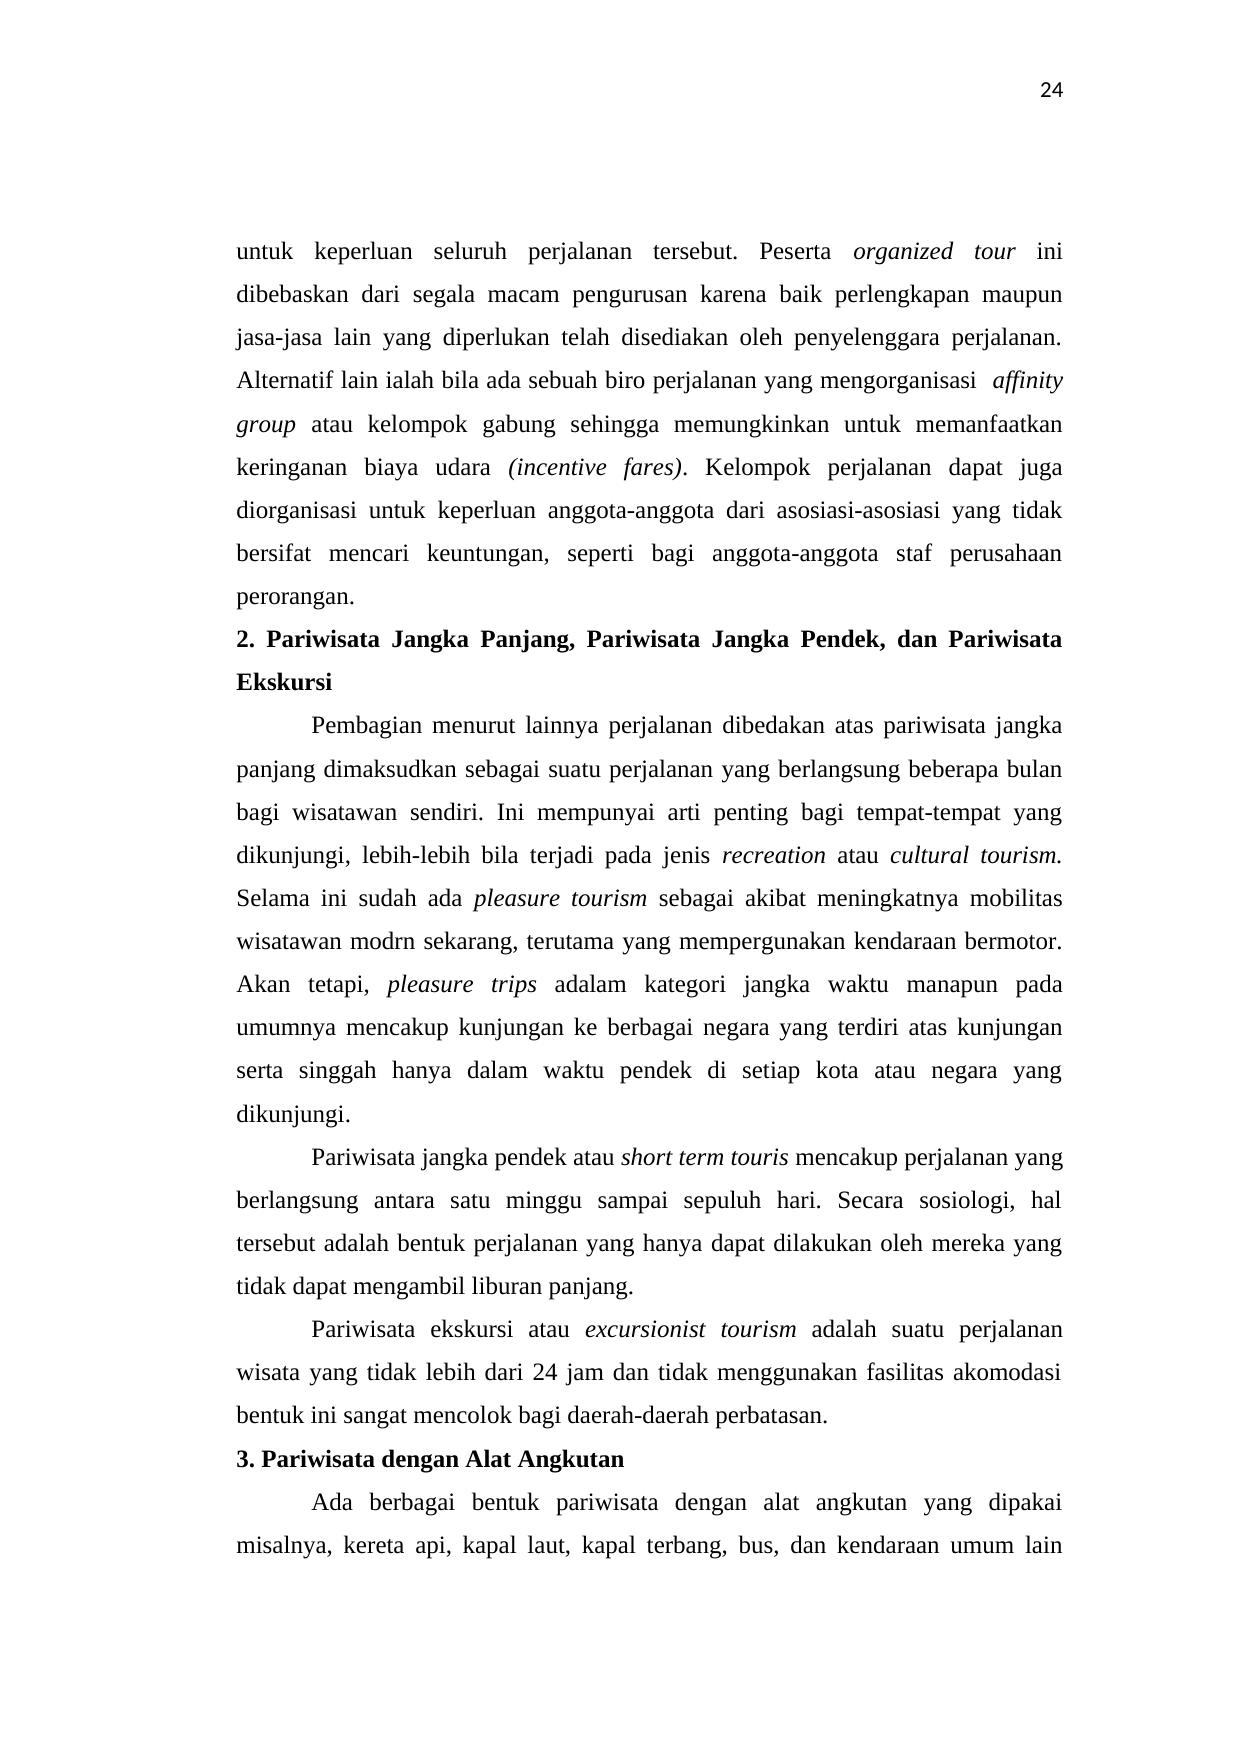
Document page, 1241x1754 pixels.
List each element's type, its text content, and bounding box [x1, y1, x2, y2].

text Pariwisata jangka pendek atau short term touris mencakup perjalanan yang berlangsung antara satu minggu sampai sepuluh hari. Secara sosiologi, hal tersebut adalah bentuk perjalanan yang hanya dapat dilakukan oleh mereka yang tidak dapat mengambil liburan panjang. [236, 1142, 1063, 1300]
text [236, 1487, 1063, 1559]
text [236, 236, 1063, 610]
text 2. Pariwisata Jangka Panjang, Pariwisata Jangka Pendek, dan Pariwisata Ekskursi [236, 624, 1063, 696]
text Pembagian menurut lainnya perjalanan dibedakan atas pariwisata jangka panjang dimaksudkan sebagai suatu perjalanan yang berlangsung beberapa bulan bagi wisatawan sendiri. Ini mempunyai arti penting bagi tempat-tempat yang dikunjungi, lebih-lebih bila terjadi pada jenis recreation atau cultural tourism. Selama ini sudah ada pleasure tourism sebagai akibat meningkatnya mobilitas wisatawan modrn sekarang, terutama yang mempergunakan kendaraan bermotor. Akan tetapi, pleasure trips adalam kategori jangka waktu manapun pada umumnya mencakup kunjungan ke berbagai negara yang terdiri atas kunjungan serta singgah hanya dalam waktu pendek di setiap kota atau negara yang dikunjungi. [236, 711, 1063, 1127]
text Pariwisata ekskursi atau excursionist tourism adalah suatu perjalanan wisata yang tidak lebih dari 24 jam dan tidak menggunakan fasilitas akomodasi bentuk ini sangat mencolok bagi daerah-daerah perbatasan. [236, 1314, 1063, 1429]
text 3. Pariwisata dengan Alat Angkutan [236, 1444, 1063, 1472]
